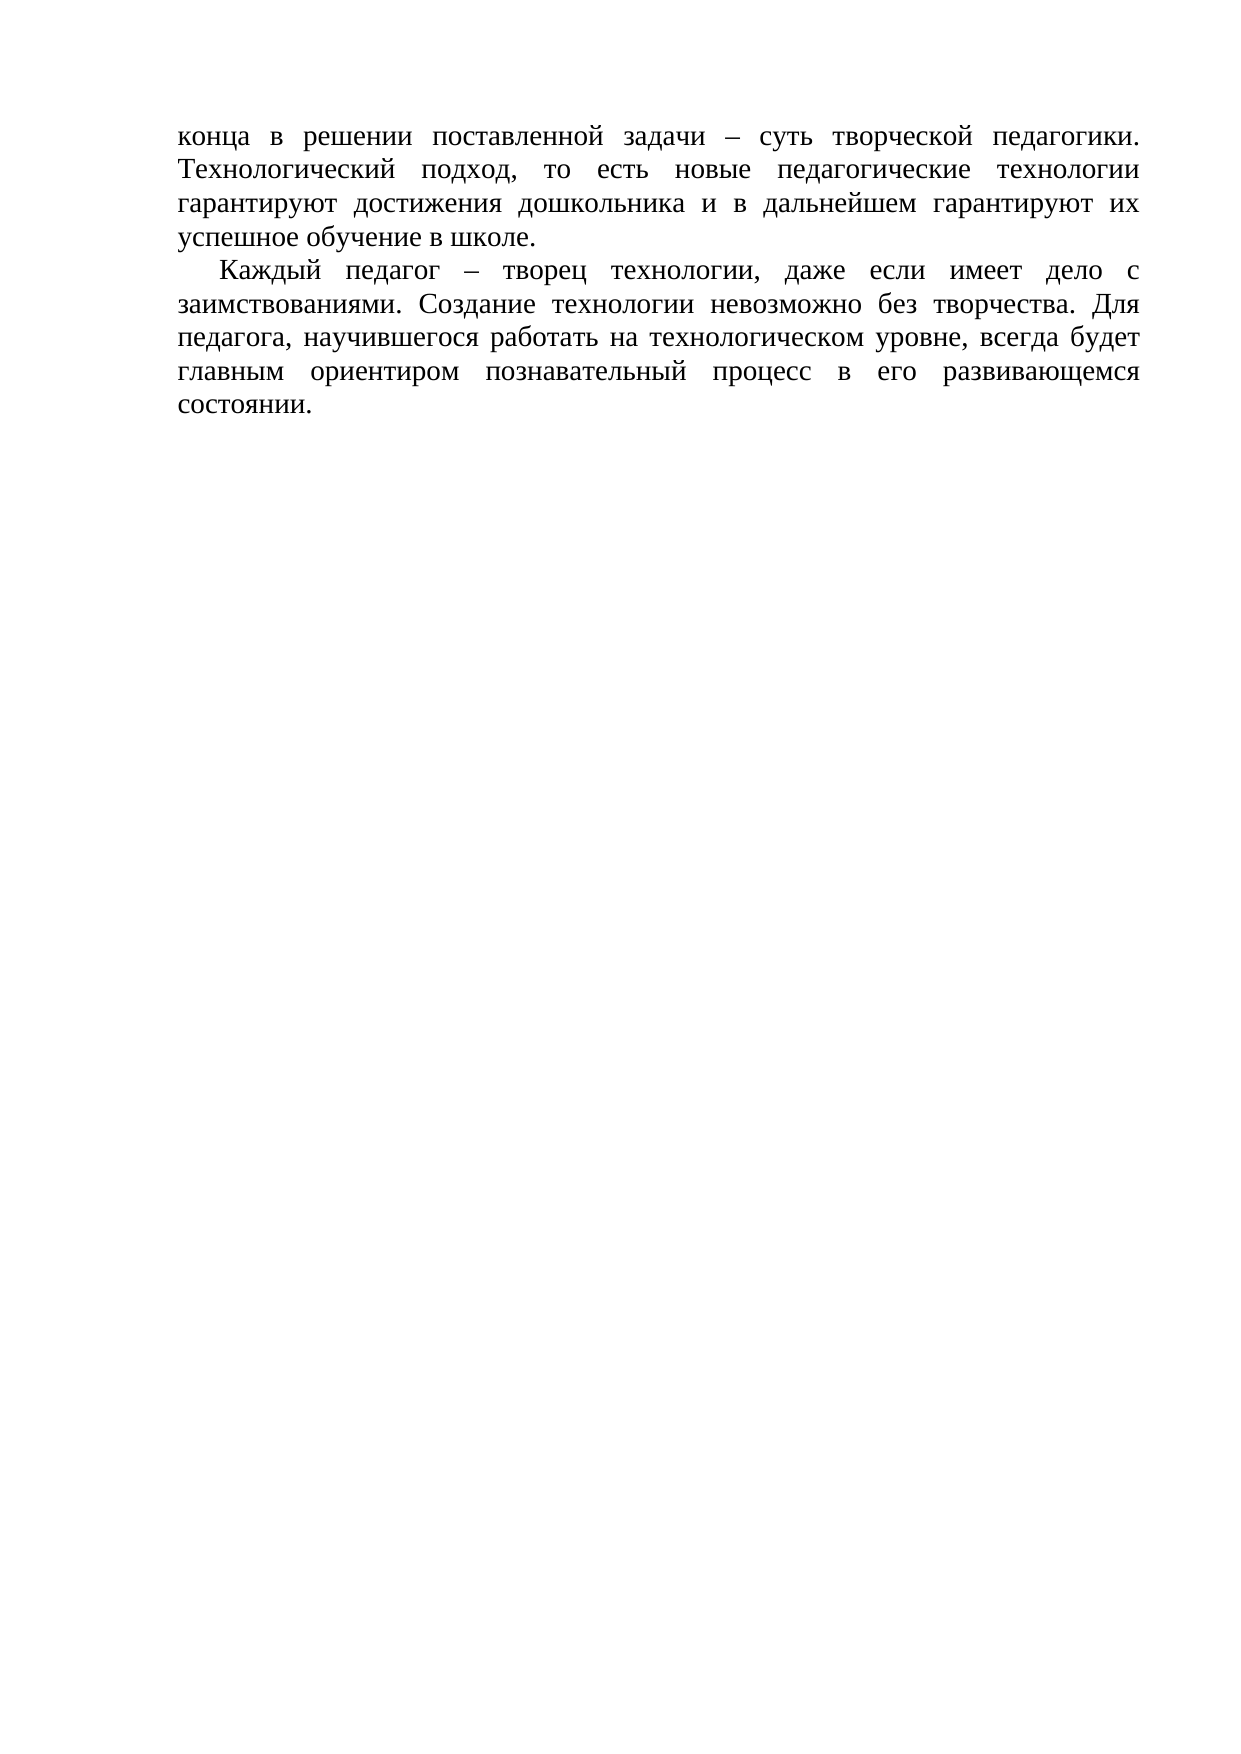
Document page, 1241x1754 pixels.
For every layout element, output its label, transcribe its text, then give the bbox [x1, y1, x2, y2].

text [177, 118, 1141, 252]
text Каждый педагог – творец технологии, даже если имеет дело с заимствованиями. Создание технологии невозможно без творчества. Для педагога, научившегося работать на технологическом уровне, всегда будет главным ориентиром познавательный процесс в его развивающемся состоянии. [177, 252, 1141, 420]
